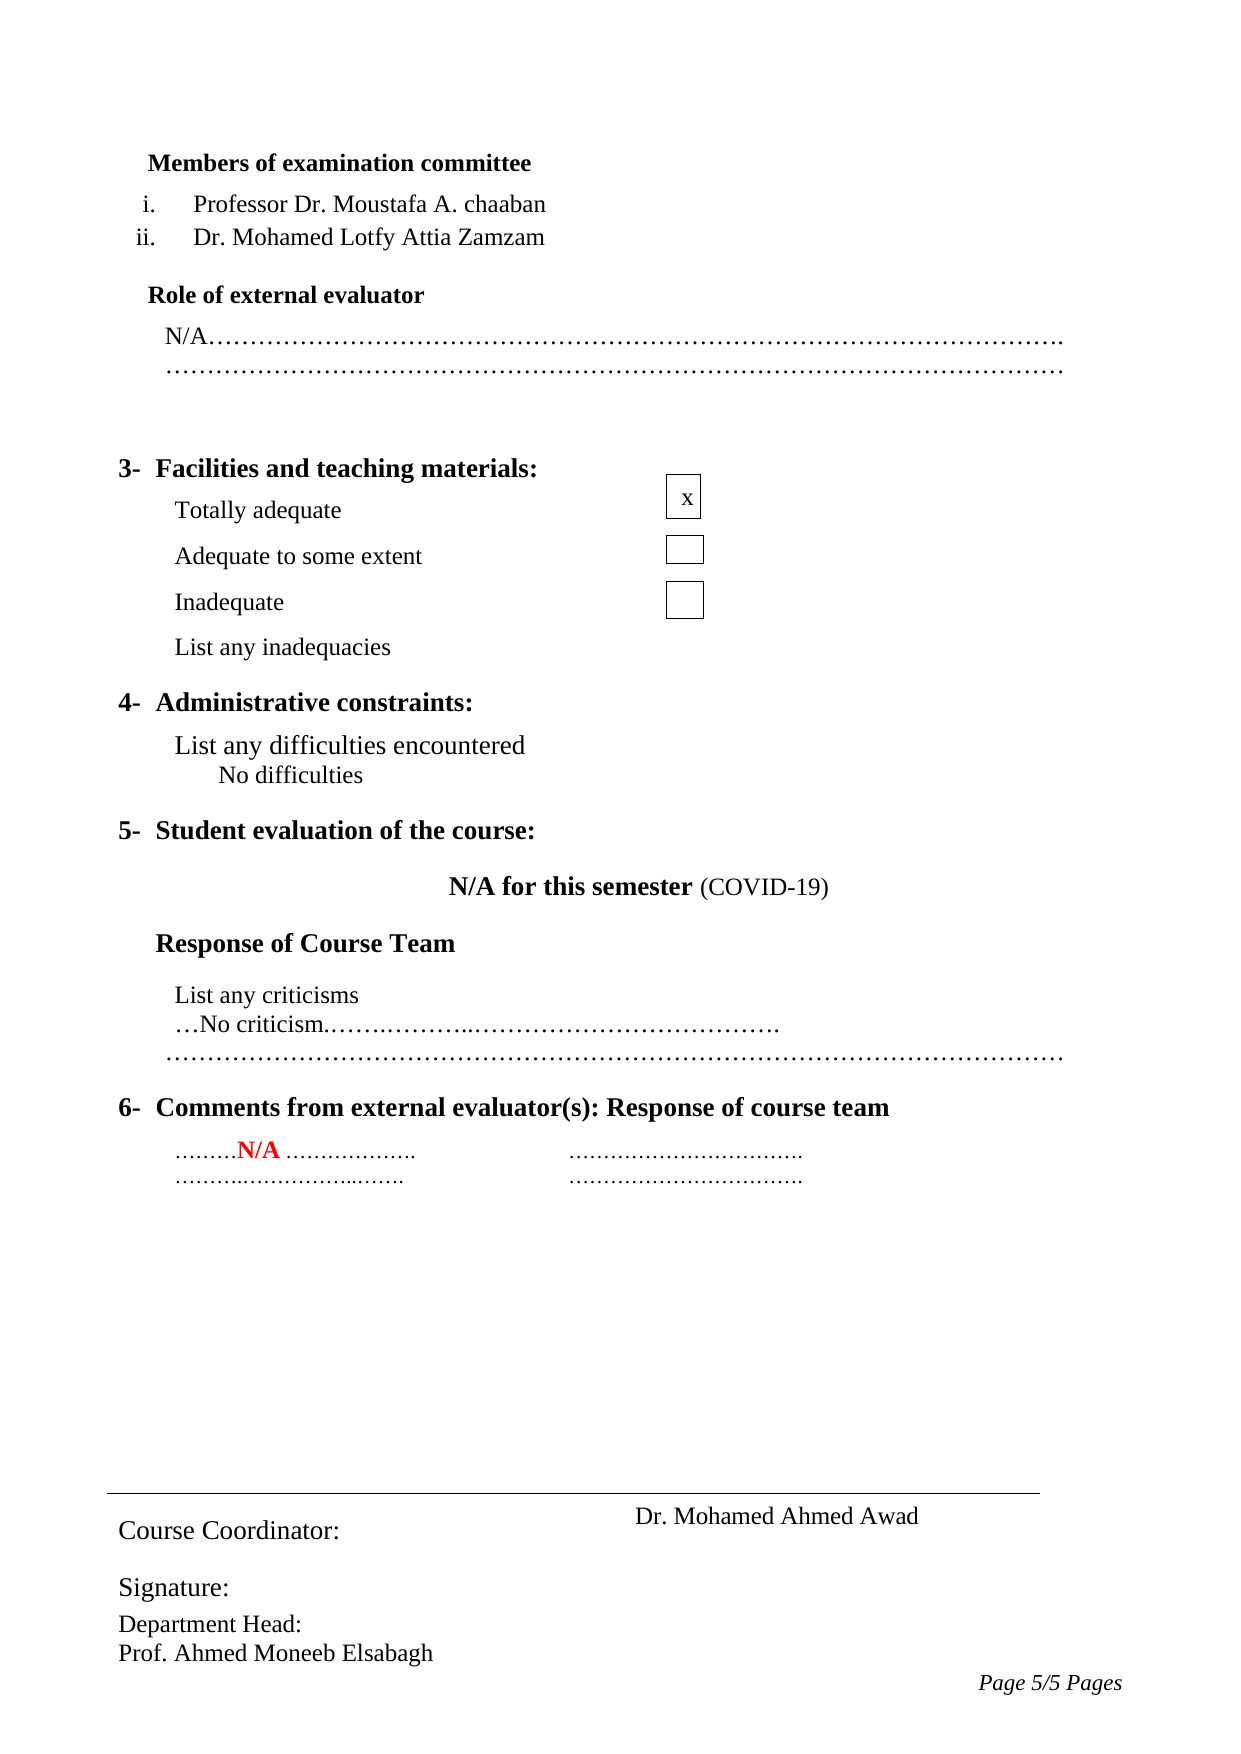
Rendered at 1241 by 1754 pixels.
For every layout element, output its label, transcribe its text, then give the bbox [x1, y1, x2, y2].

subtitle Role of external evaluator [148, 280, 1122, 309]
list Professor Dr. Moustafa A. chaaban [156, 189, 1122, 218]
text ……………………………………………………………………………………………… [118, 1037, 1135, 1066]
subtitle Administrative constraints: [118, 686, 1122, 717]
text Totally adequate [174, 496, 1135, 524]
text ……….……………..……. ……………………………. [174, 1163, 1135, 1188]
text List any inadequacies [174, 632, 1135, 661]
subtitle N/A for this semester (COVID-19) [155, 871, 1122, 902]
text List any criticisms [174, 980, 1135, 1009]
text Inadequate [174, 587, 1135, 615]
text …No criticism.…….………..………………………………. [174, 1009, 1135, 1037]
list Dr. Mohamed Lotfy Attia Zamzam [156, 222, 1122, 251]
subtitle Comments from external evaluator(s): Response of course team [118, 1091, 1122, 1122]
subtitle Facilities and teaching materials: [118, 452, 1122, 483]
text N/A…………………………………………………………………………………………. [118, 321, 1135, 350]
text No difficulties [156, 761, 1135, 789]
subtitle Members of examination committee [148, 148, 1122, 176]
text ……………………………………………………………………………………………… [118, 350, 1135, 379]
subtitle Student evaluation of the course: [118, 814, 1122, 846]
text ………N/A ………………. ……………………………. [174, 1135, 1135, 1163]
text Adequate to some extent [174, 541, 1135, 570]
text List any difficulties encountered [174, 729, 1135, 761]
subtitle Response of Course Team [155, 927, 1122, 958]
